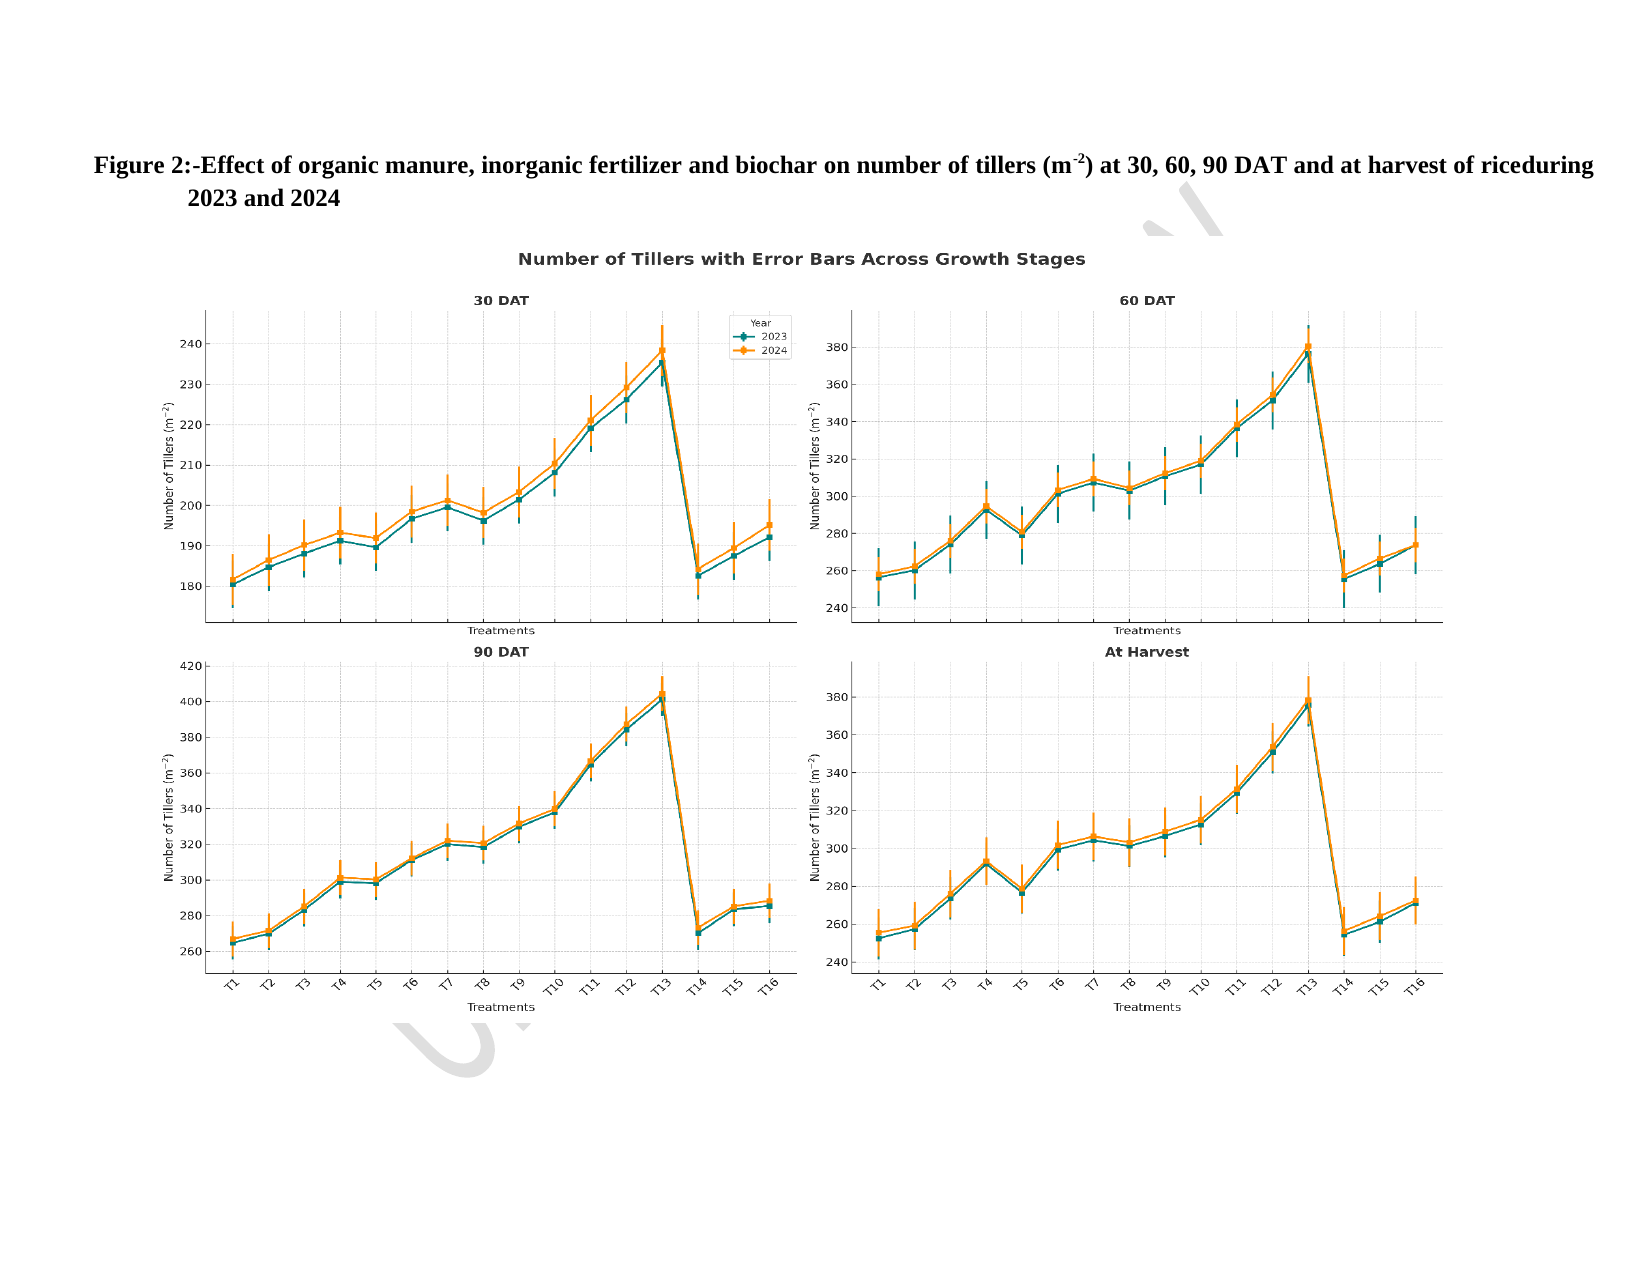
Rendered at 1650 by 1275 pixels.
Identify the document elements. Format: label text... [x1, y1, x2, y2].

picture [150, 236, 1453, 1023]
text Figure 2:-Effect of organic manure, inorganic fertilizer and biochar on number of tillers (m-2) at 30, 60, 90 DAT and at harvest of riceduring 2023 and 2024 [94, 150, 1594, 212]
